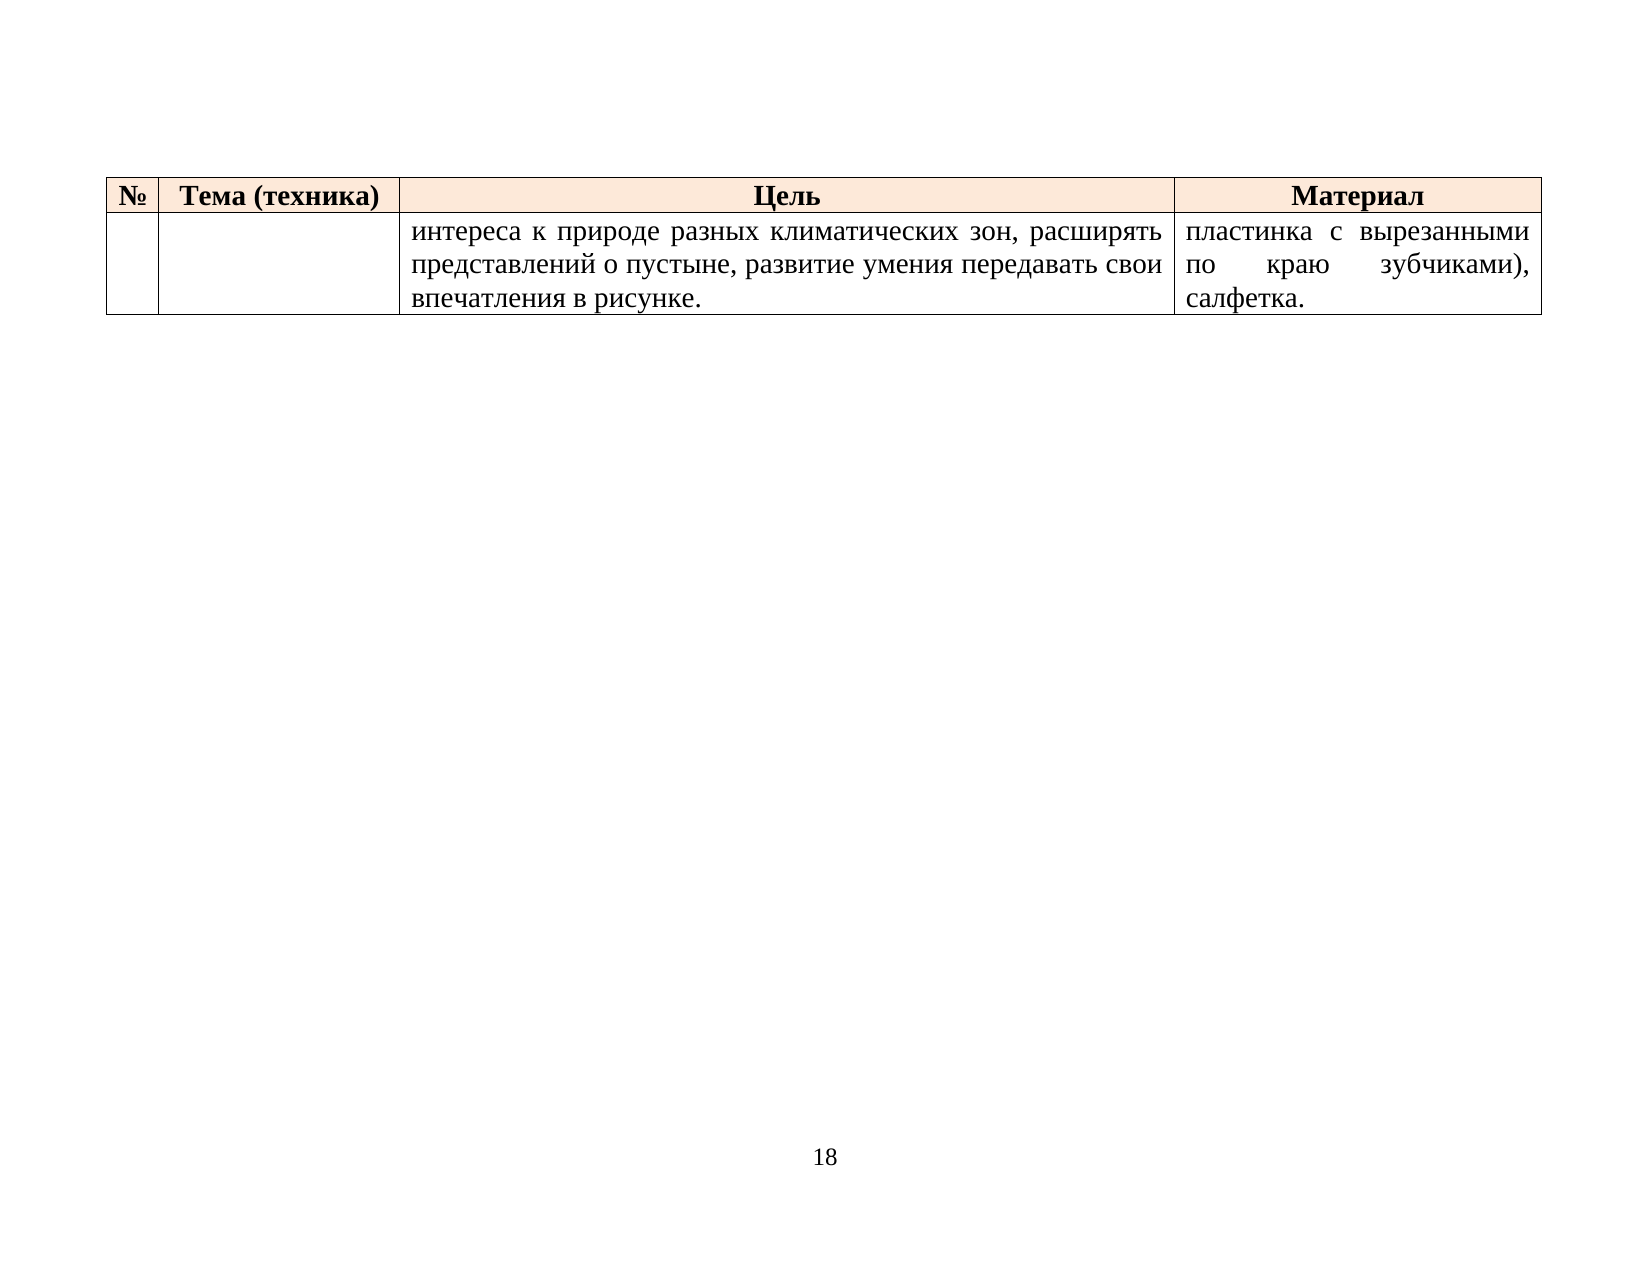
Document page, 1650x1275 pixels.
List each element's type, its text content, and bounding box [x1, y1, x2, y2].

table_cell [159, 213, 399, 313]
table_header Материал [1175, 178, 1541, 212]
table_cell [1175, 213, 1541, 313]
table_header № [107, 178, 158, 212]
table_cell 68 [107, 213, 158, 313]
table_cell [400, 213, 1174, 313]
table_header Тема (техника) [159, 178, 399, 212]
table_header Цель [400, 178, 1174, 212]
